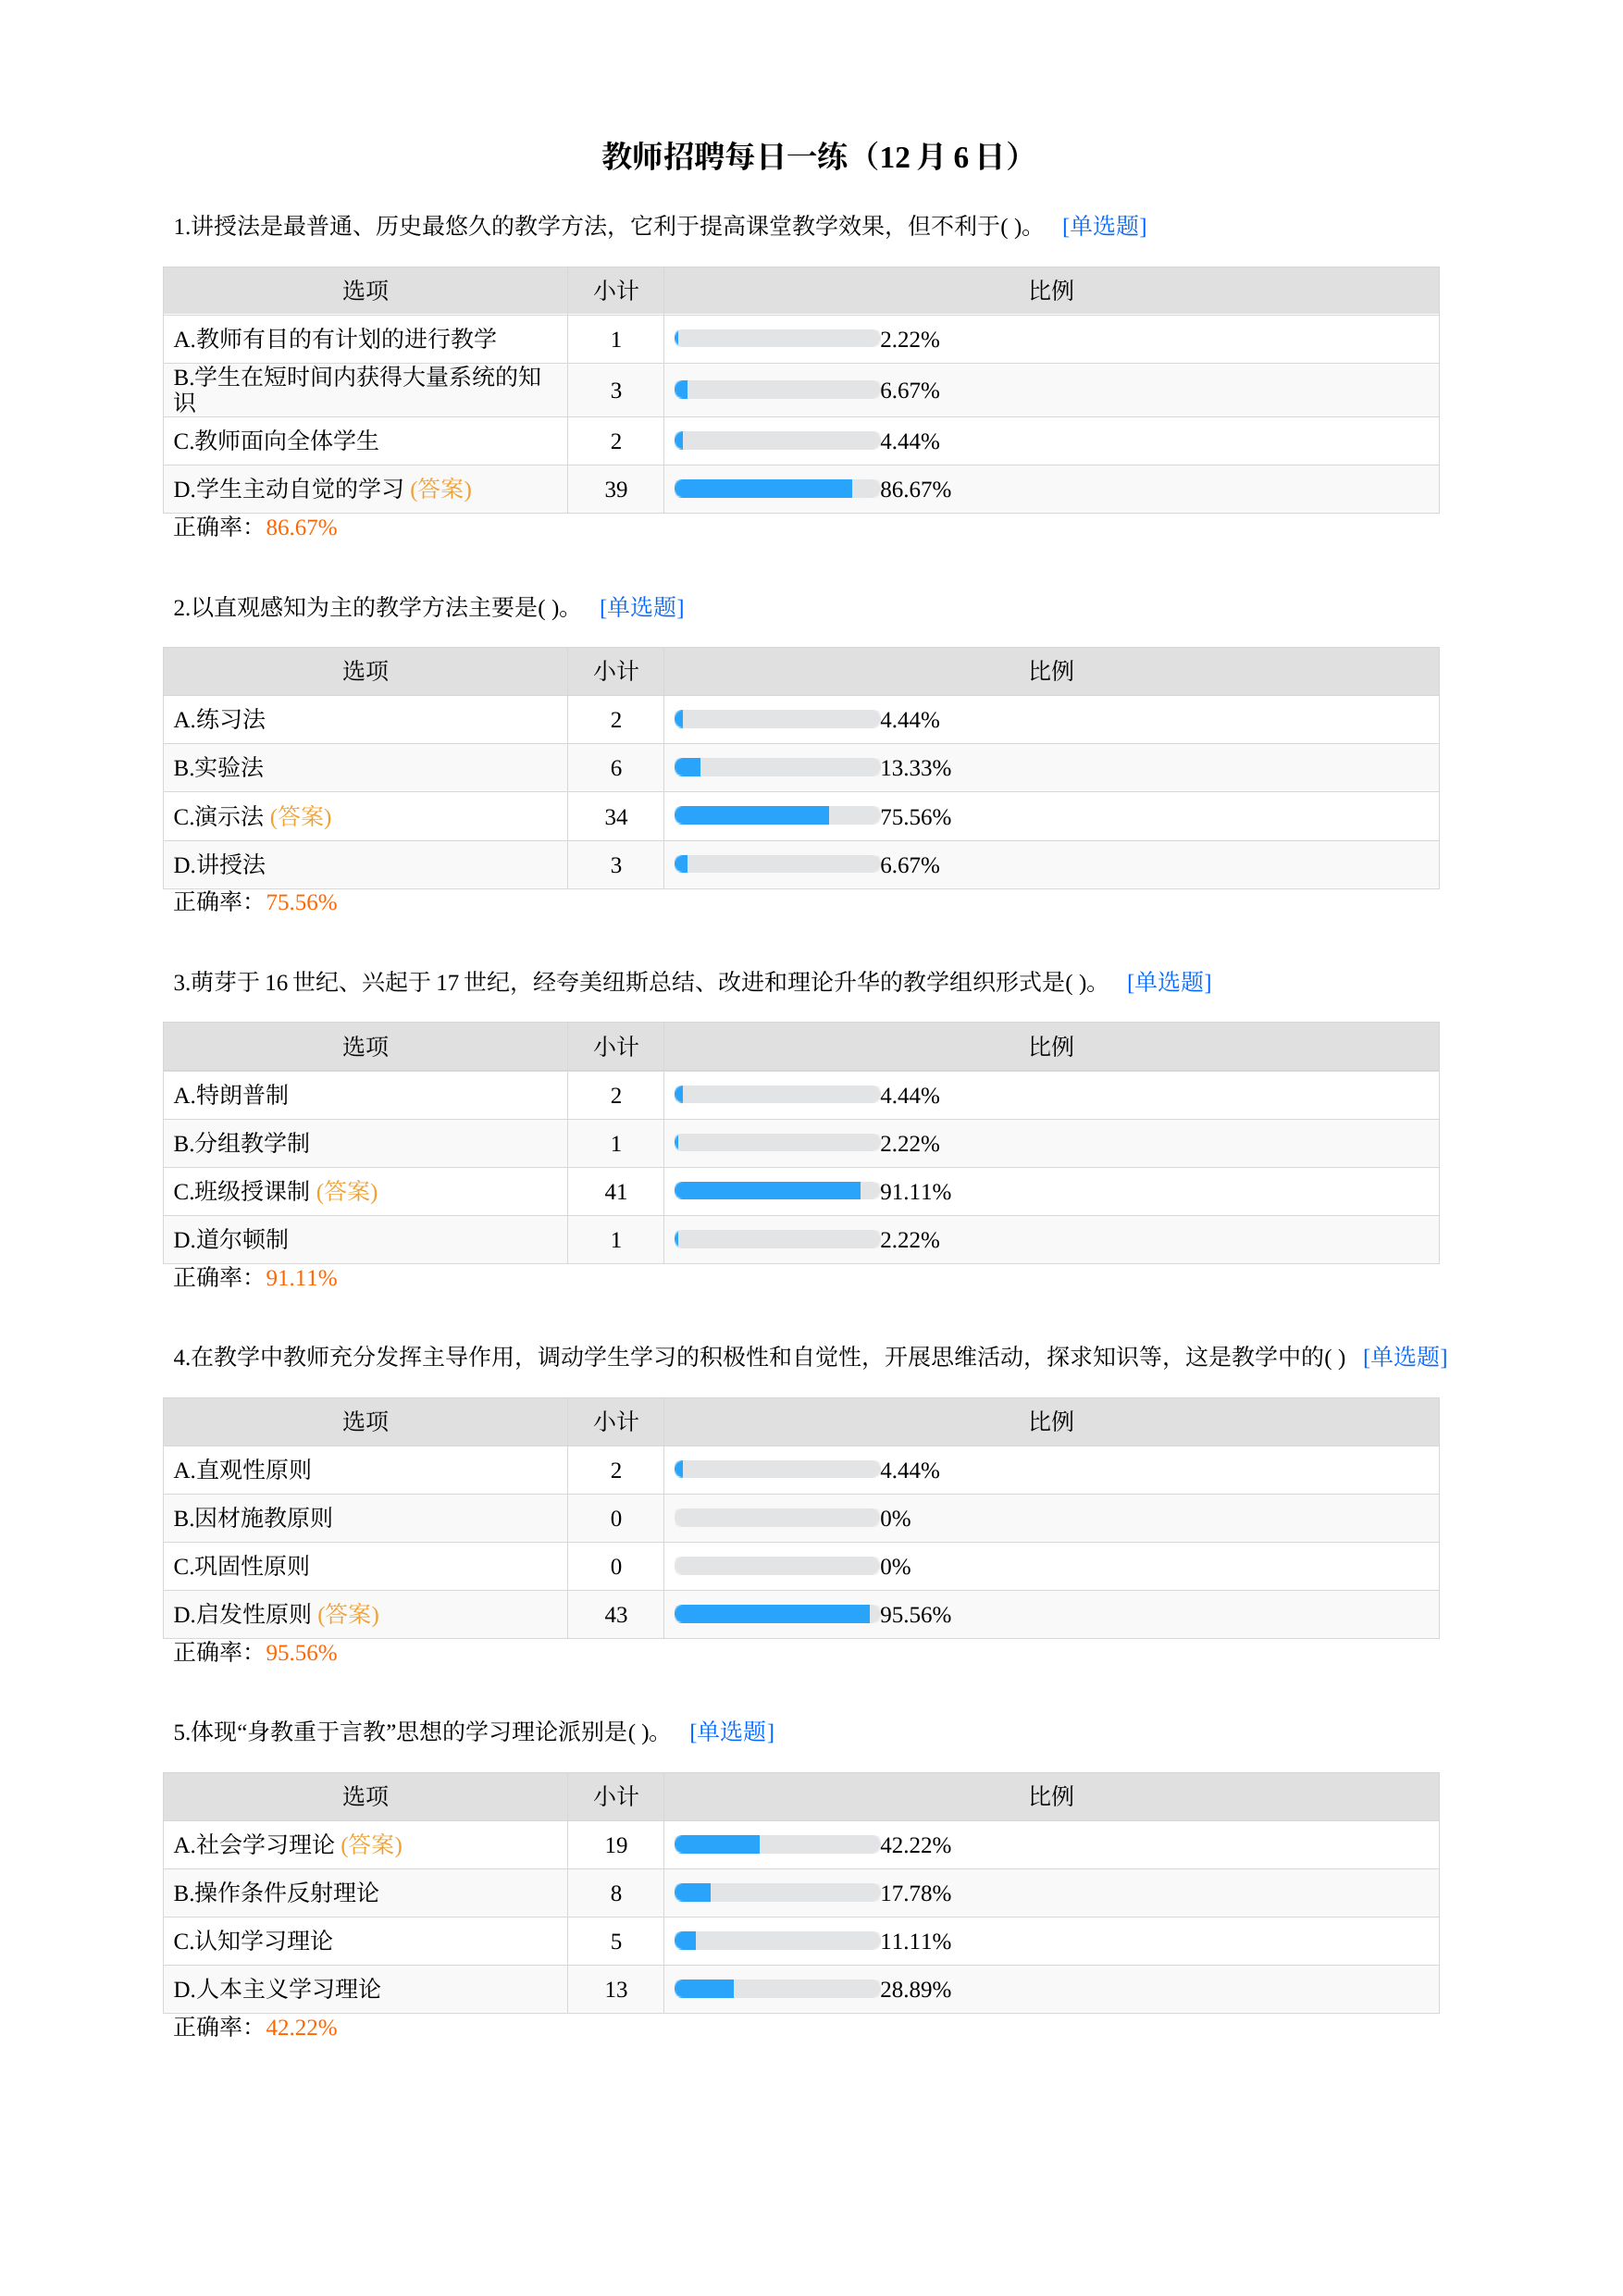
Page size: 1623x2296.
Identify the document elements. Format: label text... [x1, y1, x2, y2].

picture [675, 1835, 881, 1854]
table_cell 6.67% [664, 841, 1439, 887]
table_cell 6.67% [664, 364, 1439, 416]
table_cell D.讲授法 [164, 841, 567, 887]
table_cell D.学生主动自觉的学习 (答案) [164, 465, 567, 513]
table_cell 11.11% [664, 1917, 1439, 1965]
table_cell 2.22% [664, 1120, 1439, 1167]
table_cell 4.44% [664, 1446, 1439, 1494]
table_cell 2.22% [664, 316, 1439, 363]
table_cell 0 [568, 1543, 663, 1590]
table_cell 95.56% [664, 1591, 1439, 1638]
table_cell 0% [664, 1495, 1439, 1542]
table_cell 42.22% [664, 1821, 1439, 1868]
table_cell B.分组教学制 [164, 1120, 567, 1167]
picture [675, 329, 881, 347]
table_cell 4.44% [664, 417, 1439, 465]
table_cell C.巩固性原则 [164, 1543, 567, 1590]
picture [675, 855, 881, 873]
picture [675, 1230, 881, 1248]
picture [675, 1086, 881, 1103]
table_header 选项 [164, 1773, 567, 1820]
table_header 比例 [664, 1023, 1439, 1070]
picture [675, 1931, 881, 1950]
picture [675, 806, 881, 825]
table_cell 13.33% [664, 744, 1439, 791]
table_cell D.道尔顿制 [164, 1216, 567, 1263]
text 4.在教学中教师充分发挥主导作用，调动学生学习的积极性和自觉性，开展思维活动，探求知识等，这是教学中的( ) [单选题] [173, 1344, 1449, 1371]
table_cell C.认知学习理论 [164, 1917, 567, 1965]
table_cell 1 [568, 1216, 663, 1263]
text 正确率：95.56% [173, 1639, 1449, 1666]
table_cell 6 [568, 744, 663, 791]
table_cell 39 [568, 465, 663, 513]
table_cell 2.22% [664, 1216, 1439, 1263]
table_cell 91.11% [664, 1168, 1439, 1215]
table_cell 34 [568, 792, 663, 839]
picture [675, 1460, 881, 1478]
text 正确率：86.67% [173, 514, 1449, 540]
table_header 选项 [164, 648, 567, 695]
picture [675, 1508, 880, 1527]
picture [675, 758, 881, 776]
text 教师招聘每日一练（12月6日） [173, 139, 1449, 174]
text 3.萌芽于16世纪、兴起于17世纪，经夸美纽斯总结、改进和理论升华的教学组织形式是( )。 [单选题] [173, 969, 1449, 996]
picture [675, 1980, 881, 1998]
table_cell 5 [568, 1917, 663, 1965]
table_cell C.班级授课制 (答案) [164, 1168, 567, 1215]
table_header 比例 [664, 1398, 1439, 1446]
table_header 比例 [664, 267, 1439, 314]
table_cell 43 [568, 1591, 663, 1638]
table_header 选项 [164, 1398, 567, 1446]
table_cell 0 [568, 1495, 663, 1542]
picture [675, 380, 881, 399]
picture [675, 479, 881, 498]
table_cell A.练习法 [164, 696, 567, 743]
picture [675, 431, 881, 450]
table_cell B.操作条件反射理论 [164, 1869, 567, 1917]
table_header 小计 [568, 1398, 663, 1446]
table_cell 41 [568, 1168, 663, 1215]
table_cell 3 [568, 364, 663, 416]
table_cell 86.67% [664, 465, 1439, 513]
table_header 小计 [568, 1023, 663, 1070]
table_cell 75.56% [664, 792, 1439, 839]
table_cell 4.44% [664, 1072, 1439, 1118]
text 正确率：91.11% [173, 1264, 1449, 1290]
table_cell 3 [568, 841, 663, 887]
text 1.讲授法是最普通、历史最悠久的教学方法，它利于提高课堂教学效果，但不利于( )。 [单选题] [173, 213, 1449, 240]
picture [675, 1134, 881, 1151]
table_cell C.演示法 (答案) [164, 792, 567, 839]
table_cell B.实验法 [164, 744, 567, 791]
table_cell 2 [568, 1446, 663, 1494]
table_header 选项 [164, 1023, 567, 1070]
table_cell 1 [568, 1120, 663, 1167]
table_cell D.人本主义学习理论 [164, 1966, 567, 2013]
text 5.体现“身教重于言教”思想的学习理论派别是( )。 [单选题] [173, 1719, 1449, 1745]
table_cell A.直观性原则 [164, 1446, 567, 1494]
table_cell B.学生在短时间内获得大量系统的知识 [164, 364, 567, 416]
table_cell A.教师有目的有计划的进行教学 [164, 316, 567, 363]
table_header 小计 [568, 267, 663, 314]
table_cell C.教师面向全体学生 [164, 417, 567, 465]
table_cell 2 [568, 1072, 663, 1118]
table_cell 17.78% [664, 1869, 1439, 1917]
table_cell D.启发性原则 (答案) [164, 1591, 567, 1638]
table_header 比例 [664, 1773, 1439, 1820]
table_cell 2 [568, 696, 663, 743]
text 2.以直观感知为主的教学方法主要是( )。 [单选题] [173, 594, 1449, 620]
picture [675, 1605, 881, 1623]
picture [675, 1182, 881, 1199]
table_header 比例 [664, 648, 1439, 695]
table_cell 4.44% [664, 696, 1439, 743]
table_cell 1 [568, 316, 663, 363]
table_cell 0% [664, 1543, 1439, 1590]
table_header 小计 [568, 648, 663, 695]
table_cell 19 [568, 1821, 663, 1868]
text 正确率：75.56% [173, 889, 1449, 915]
picture [675, 1883, 881, 1902]
table_cell 2 [568, 417, 663, 465]
picture [675, 1557, 880, 1575]
text 正确率：42.22% [173, 2014, 1449, 2041]
table_cell A.特朗普制 [164, 1072, 567, 1118]
table_header 小计 [568, 1773, 663, 1820]
table_cell A.社会学习理论 (答案) [164, 1821, 567, 1868]
table_cell 28.89% [664, 1966, 1439, 2013]
table_cell 13 [568, 1966, 663, 2013]
table_header 选项 [164, 267, 567, 314]
picture [675, 710, 881, 728]
table_cell B.因材施教原则 [164, 1495, 567, 1542]
table_cell 8 [568, 1869, 663, 1917]
